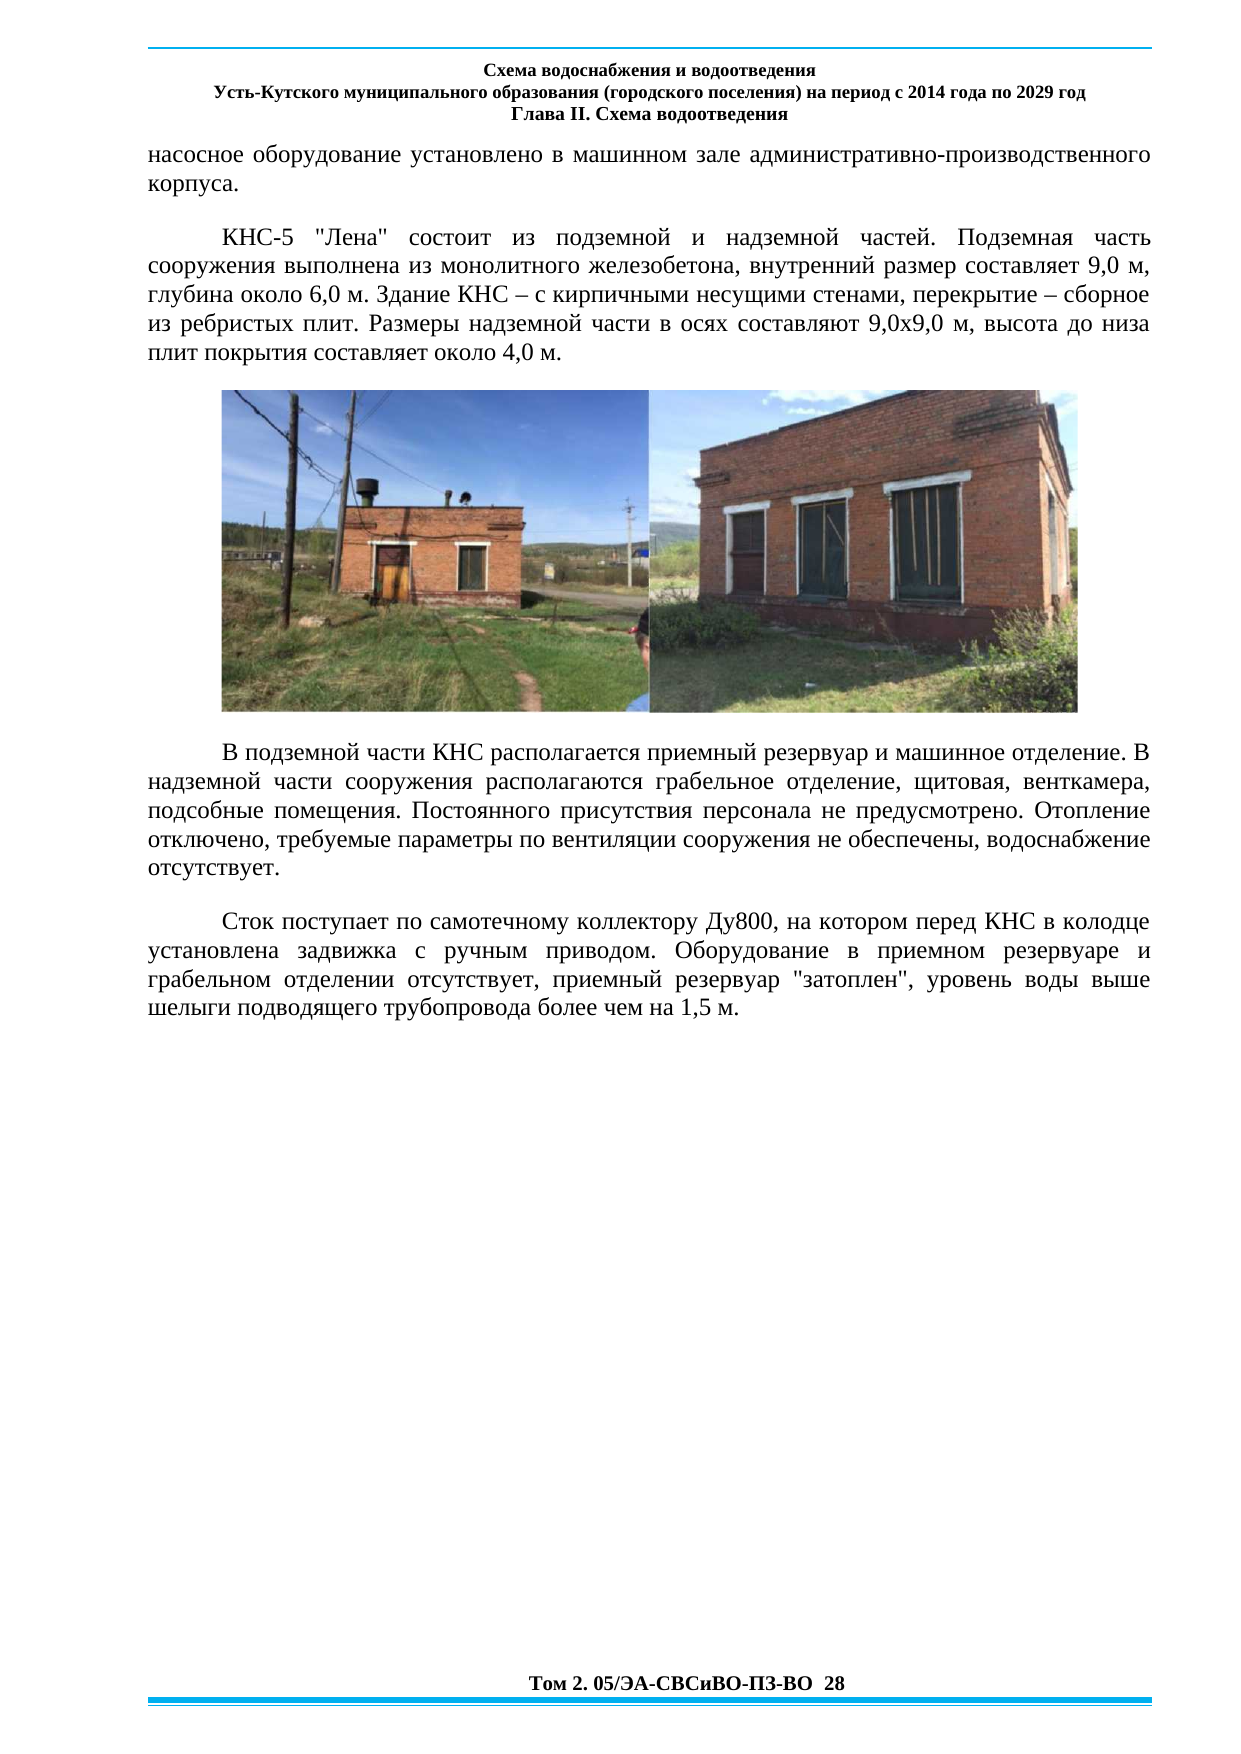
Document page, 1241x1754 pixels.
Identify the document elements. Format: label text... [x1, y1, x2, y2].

picture [221, 390, 1078, 713]
text КНС-5 "Лена" состоит из подземной и надземной частей. Подземная часть сооружения выполнена из монолитного железобетона, внутренний размер составляет 9,0 м, глубина около 6,0 м. Здание КНС – с кирпичными несущими стенами, перекрытие – сборное из ребристых плит. Размеры надземной части в осях составляют 9,0х9,0 м, высота до низа плит покрытия составляет около 4,0 м. [148, 222, 1152, 366]
text Сток поступает по самотечному коллектору Ду800, на котором перед КНС в колодце установлена задвижка с ручным приводом. Оборудование в приемном резервуаре и грабельном отделении отсутствует, приемный резервуар "затоплен", уровень воды выше шелыги подводящего трубопровода более чем на 1,5 м. [148, 906, 1152, 1021]
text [148, 139, 1152, 197]
text В подземной части КНС располагается приемный резервуар и машинное отделение. В надземной части сооружения располагаются грабельное отделение, щитовая, венткамера, подсобные помещения. Постоянного присутствия персонала не предусмотрено. Отопление отключено, требуемые параметры по вентиляции сооружения не обеспечены, водоснабжение отсутствует. [148, 737, 1152, 881]
